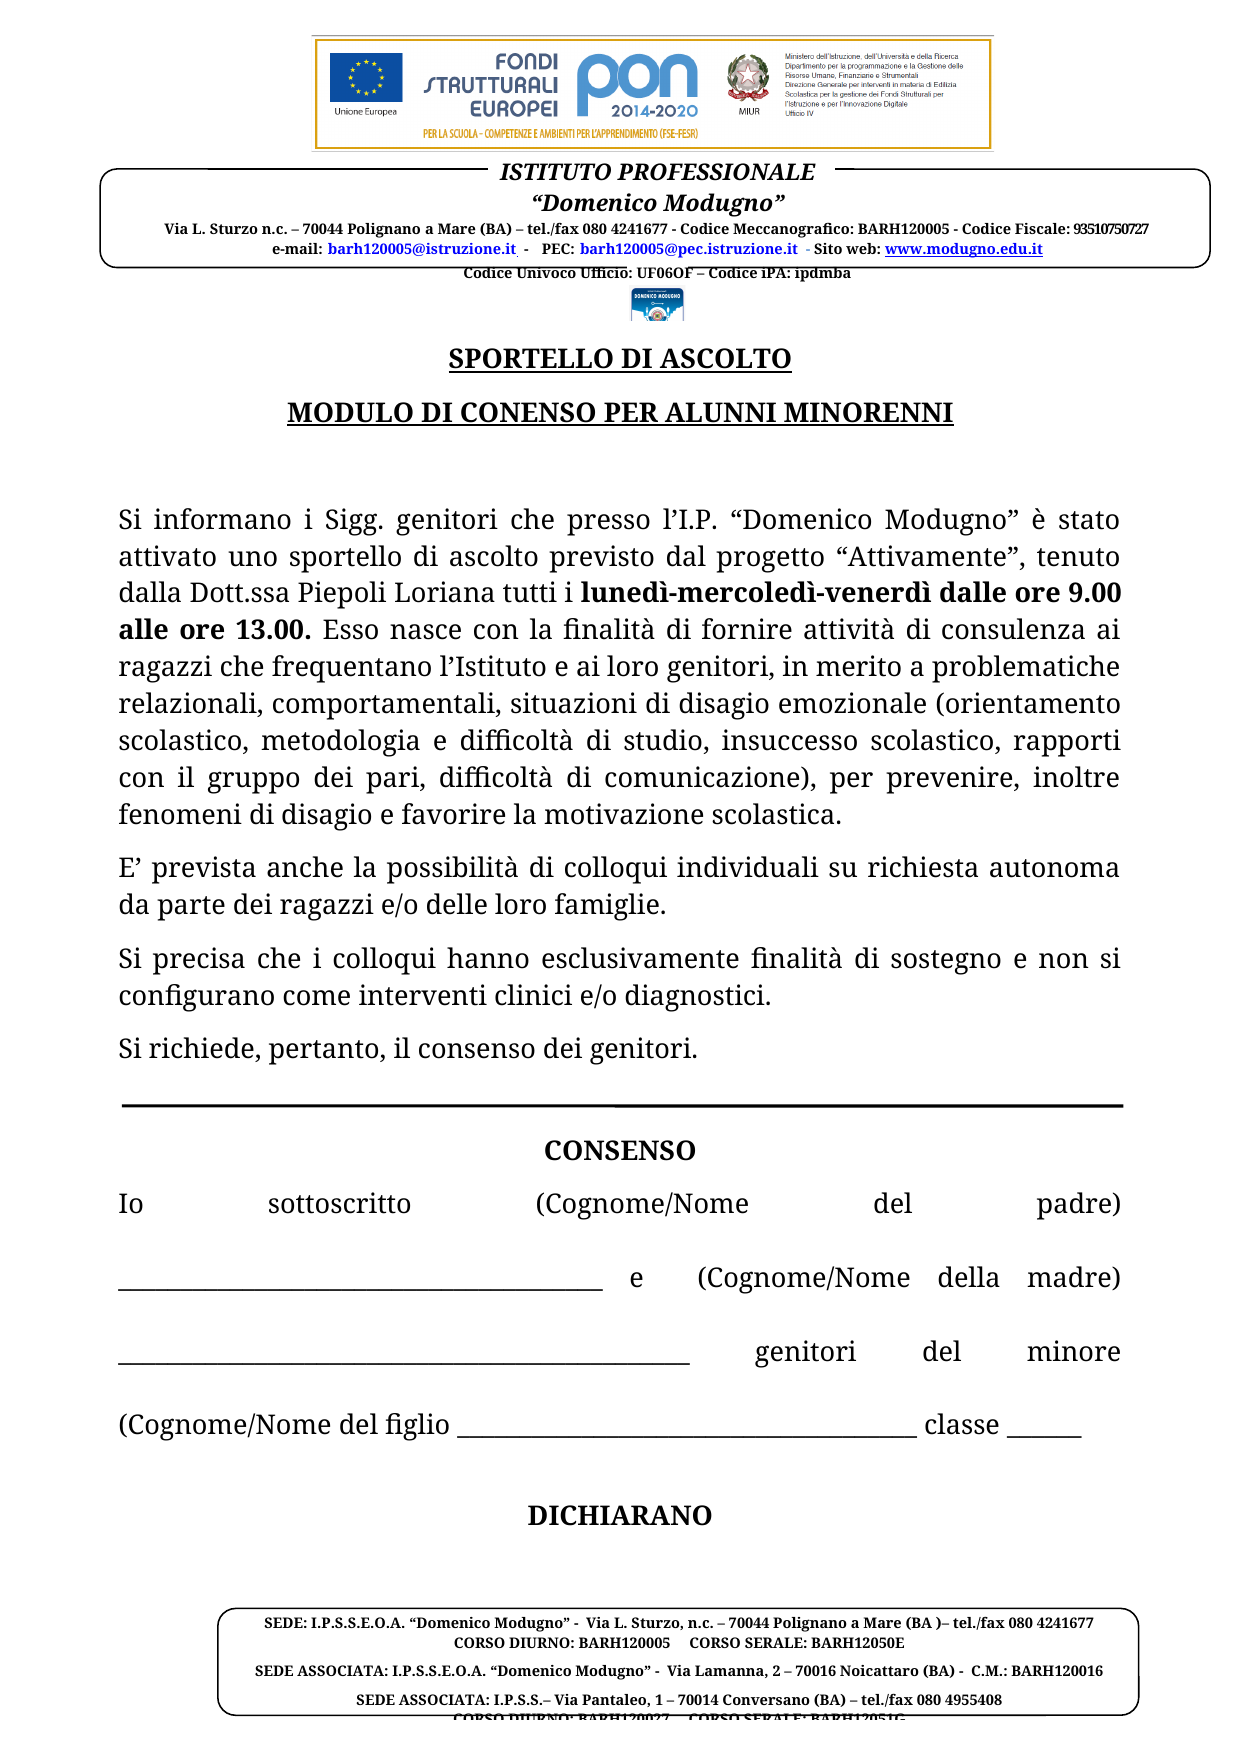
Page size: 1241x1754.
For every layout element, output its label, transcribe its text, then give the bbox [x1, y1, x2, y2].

text E’ prevista anche la possibilità di colloqui individuali su richiesta autonoma da parte dei ragazzi e/o delle loro famiglie. [118, 849, 1122, 922]
text Si informano i Sigg. genitori che presso l’I.P. “Domenico Modugno” è stato attivato uno sportello di ascolto previsto dal progetto “Attivamente”, tenuto dalla Dott.ssa Piepoli Loriana tutti i lunedì-mercoledì-venerdì dalle ore 9.00 alle ore 13.00. Esso nasce con la finalità di fornire attività di consulenza ai ragazzi che frequentano l’Istituto e ai loro genitori, in merito a problematiche relazionali, comportamentali, situazioni di disagio emozionale (orientamento scolastico, metodologia e difficoltà di studio, insuccesso scolastico, rapporti con il gruppo dei pari, difficoltà di comunicazione), per prevenire, inoltre fenomeni di disagio e favorire la motivazione scolastica. [118, 500, 1122, 832]
picture [311, 35, 995, 152]
text MODULO DI CONENSO PER ALUNNI MINORENNI [118, 393, 1122, 430]
text Si richiede, pertanto, il consenso dei genitori. [118, 1029, 1122, 1066]
text Si precisa che i colloqui hanno esclusivamente finalità di sostegno e non si configurano come interventi clinici e/o diagnostici. [118, 939, 1122, 1013]
text Io sottoscritto (Cognome/Nome del padre) _______________________________________ e (Cognome/Nome della madre) ______________________________________________ genitori del minore (Cognome/Nome del figlio _____________________________________ classe ______ [118, 1184, 1122, 1443]
text SPORTELLO DI ASCOLTO [118, 339, 1122, 376]
text DICHIARANO [118, 1496, 1122, 1533]
text CONSENSO [118, 1131, 1122, 1168]
picture [629, 285, 686, 321]
